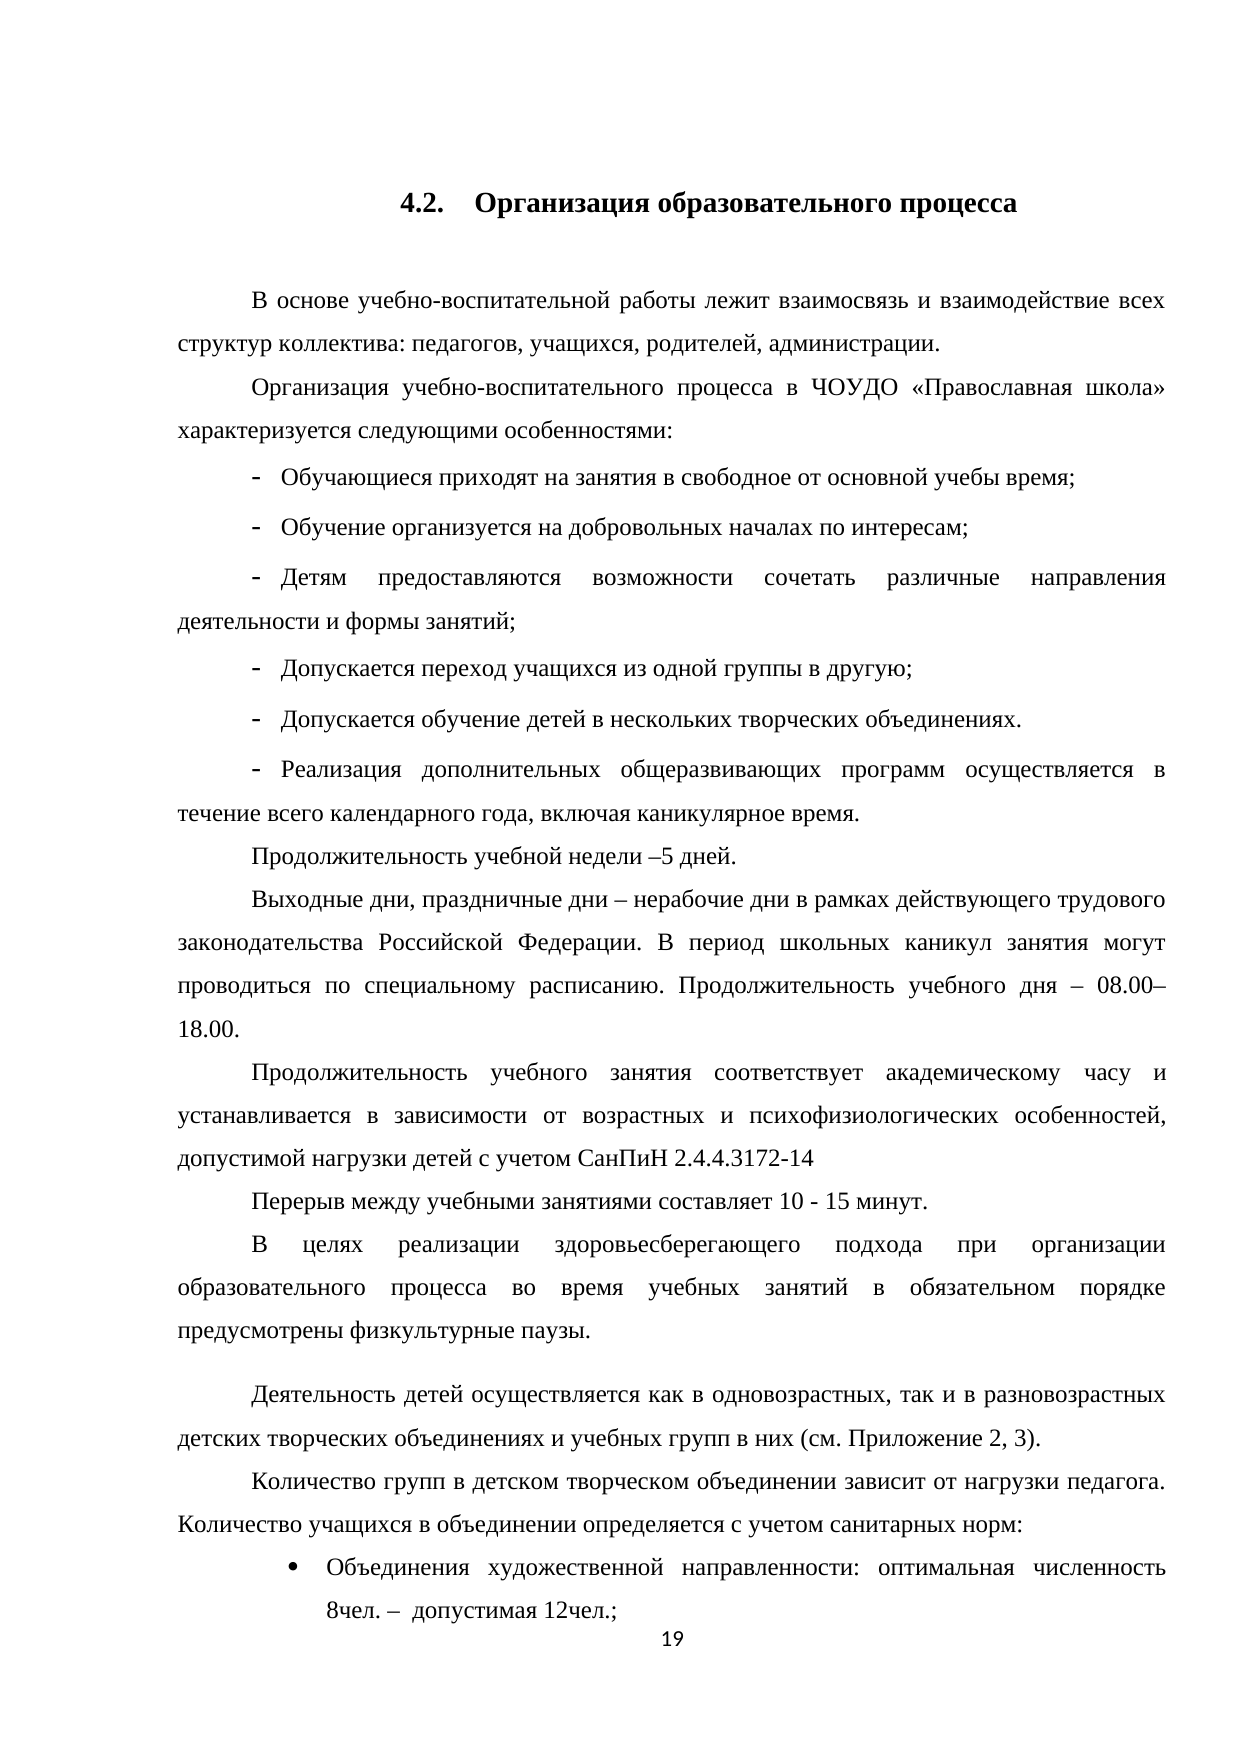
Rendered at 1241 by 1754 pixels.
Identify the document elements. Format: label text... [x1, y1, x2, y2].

text Организация учебно-воспитательного процесса в ЧОУДО «Православная школа» характеризуется следующими особенностями: [177, 372, 1167, 443]
text Продолжительность учебного занятия соответствует академическому часу и устанавливается в зависимости от возрастных и психофизиологических особенностей, допустимой нагрузки детей с учетом СанПиН 2.4.4.3172-14 [177, 1057, 1167, 1172]
text В основе учебно-воспитательной работы лежит взаимосвязь и взаимодействие всех структур коллектива: педагогов, учащихся, родителей, администрации. [177, 285, 1167, 357]
text Количество групп в детском творческом объединении зависит от нагрузки педагога. Количество учащихся в объединении определяется с учетом санитарных норм: [177, 1466, 1167, 1538]
text В целях реализации здоровьесберегающего подхода при организации образовательного процесса во время учебных занятий в обязательном порядке предусмотрены физкультурные паузы. [177, 1229, 1167, 1344]
list Обучение организуется на добровольных началах по интересам; [177, 508, 1167, 542]
text Деятельность детей осуществляется как в одновозрастных, так и в разновозрастных детских творческих объединениях и учебных групп в них (см. Приложение 2, 3). [177, 1379, 1167, 1451]
list Детям предоставляются возможности сочетать различные направления деятельности и формы занятий; [177, 558, 1167, 635]
subtitle Организация образовательного процесса [251, 185, 1167, 218]
list Перерыв между учебными занятиями составляет 10 - 15 минут. [177, 1186, 1167, 1215]
text Продолжительность учебной недели –5 дней. [177, 841, 1167, 870]
text Выходные дни, праздничные дни – нерабочие дни в рамках действующего трудового законодательства Российской Федерации. В период школьных каникул занятия могут проводиться по специальному расписанию. Продолжительность учебного дня – 08.00–18.00. [177, 884, 1167, 1042]
list Реализация дополнительных общеразвивающих программ осуществляется в течение всего календарного года, включая каникулярное время. [177, 750, 1167, 827]
list Объединения художественной направленности: оптимальная численность 8чел. – допустимая 12чел.; [288, 1552, 1167, 1624]
list Допускается переход учащихся из одной группы в другую; [177, 649, 1167, 683]
list Обучающиеся приходят на занятия в свободное от основной учебы время; [177, 458, 1167, 491]
list Допускается обучение детей в нескольких творческих объединениях. [177, 700, 1167, 733]
